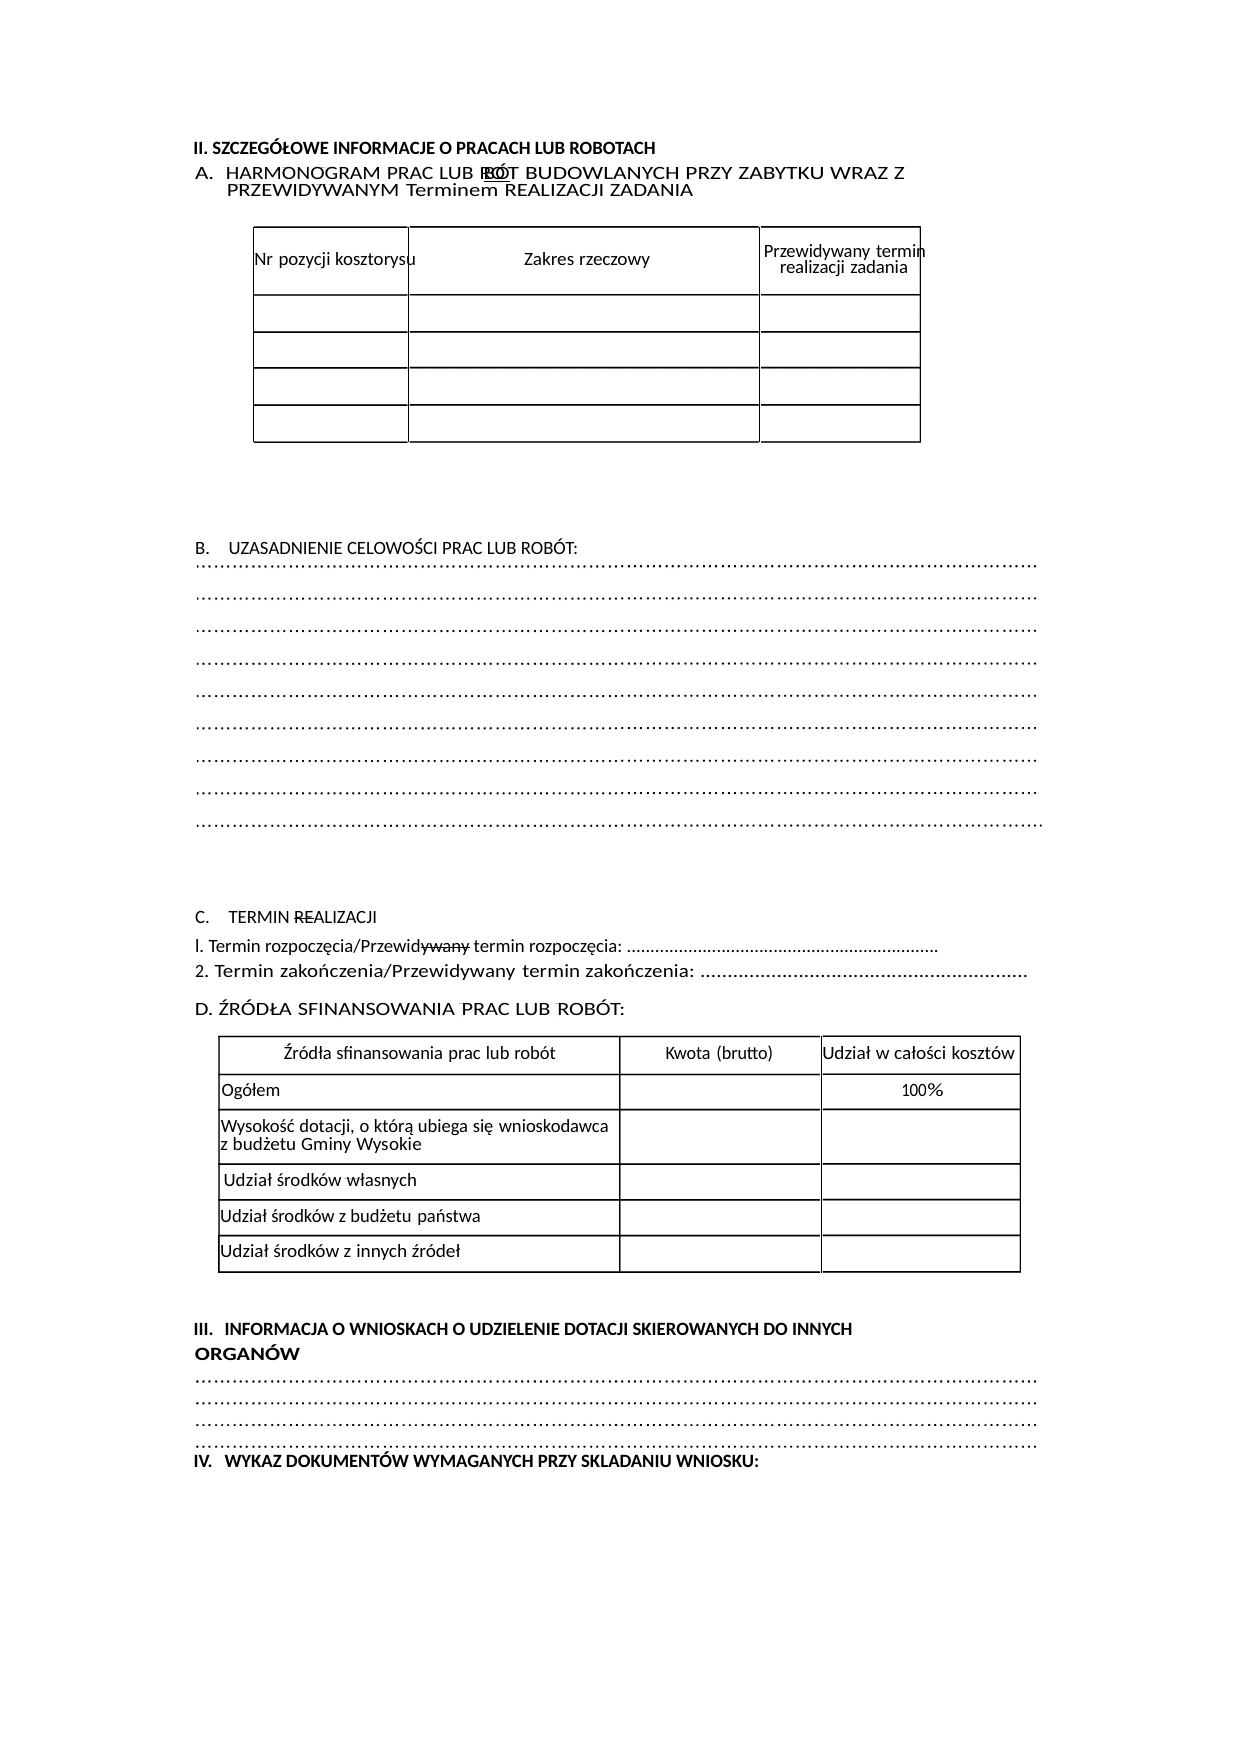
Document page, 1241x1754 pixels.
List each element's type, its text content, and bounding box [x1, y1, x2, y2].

picture [327, 168, 332, 178]
picture [299, 167, 307, 176]
list UZASADNIENIE CELOWOŚCI PRAC LUB ROBÓT: [195, 536, 1047, 559]
picture [196, 1348, 1036, 1448]
picture [267, 167, 278, 175]
picture [218, 969, 1021, 1273]
picture [254, 226, 921, 443]
picture [282, 1348, 288, 1355]
list WYKAZ DOKUMENTÓW WYMAGANYCH PRZY SKLADANIU WNIOSKU: [193, 1450, 1047, 1473]
picture [284, 168, 293, 178]
picture [254, 1348, 261, 1356]
list TERMIN REALIZACJI [195, 905, 1047, 928]
list INFORMACJA O WNIOSKACH O UDZIELENIE DOTACJI SKIEROWANYCH DO INNYCH [193, 1317, 1047, 1340]
picture [196, 565, 1042, 827]
picture [291, 1348, 296, 1356]
text II. SZCZEGÓŁOWE INFORMACJE O PRACACH LUB ROBOTACH [193, 136, 1047, 159]
picture [235, 167, 332, 185]
text l. Termin rozpoczęcia/Przewidywany termin rozpoczęcia: .................................................................. [195, 934, 1047, 957]
picture [197, 1350, 206, 1358]
picture [313, 168, 322, 178]
picture [268, 1350, 277, 1358]
